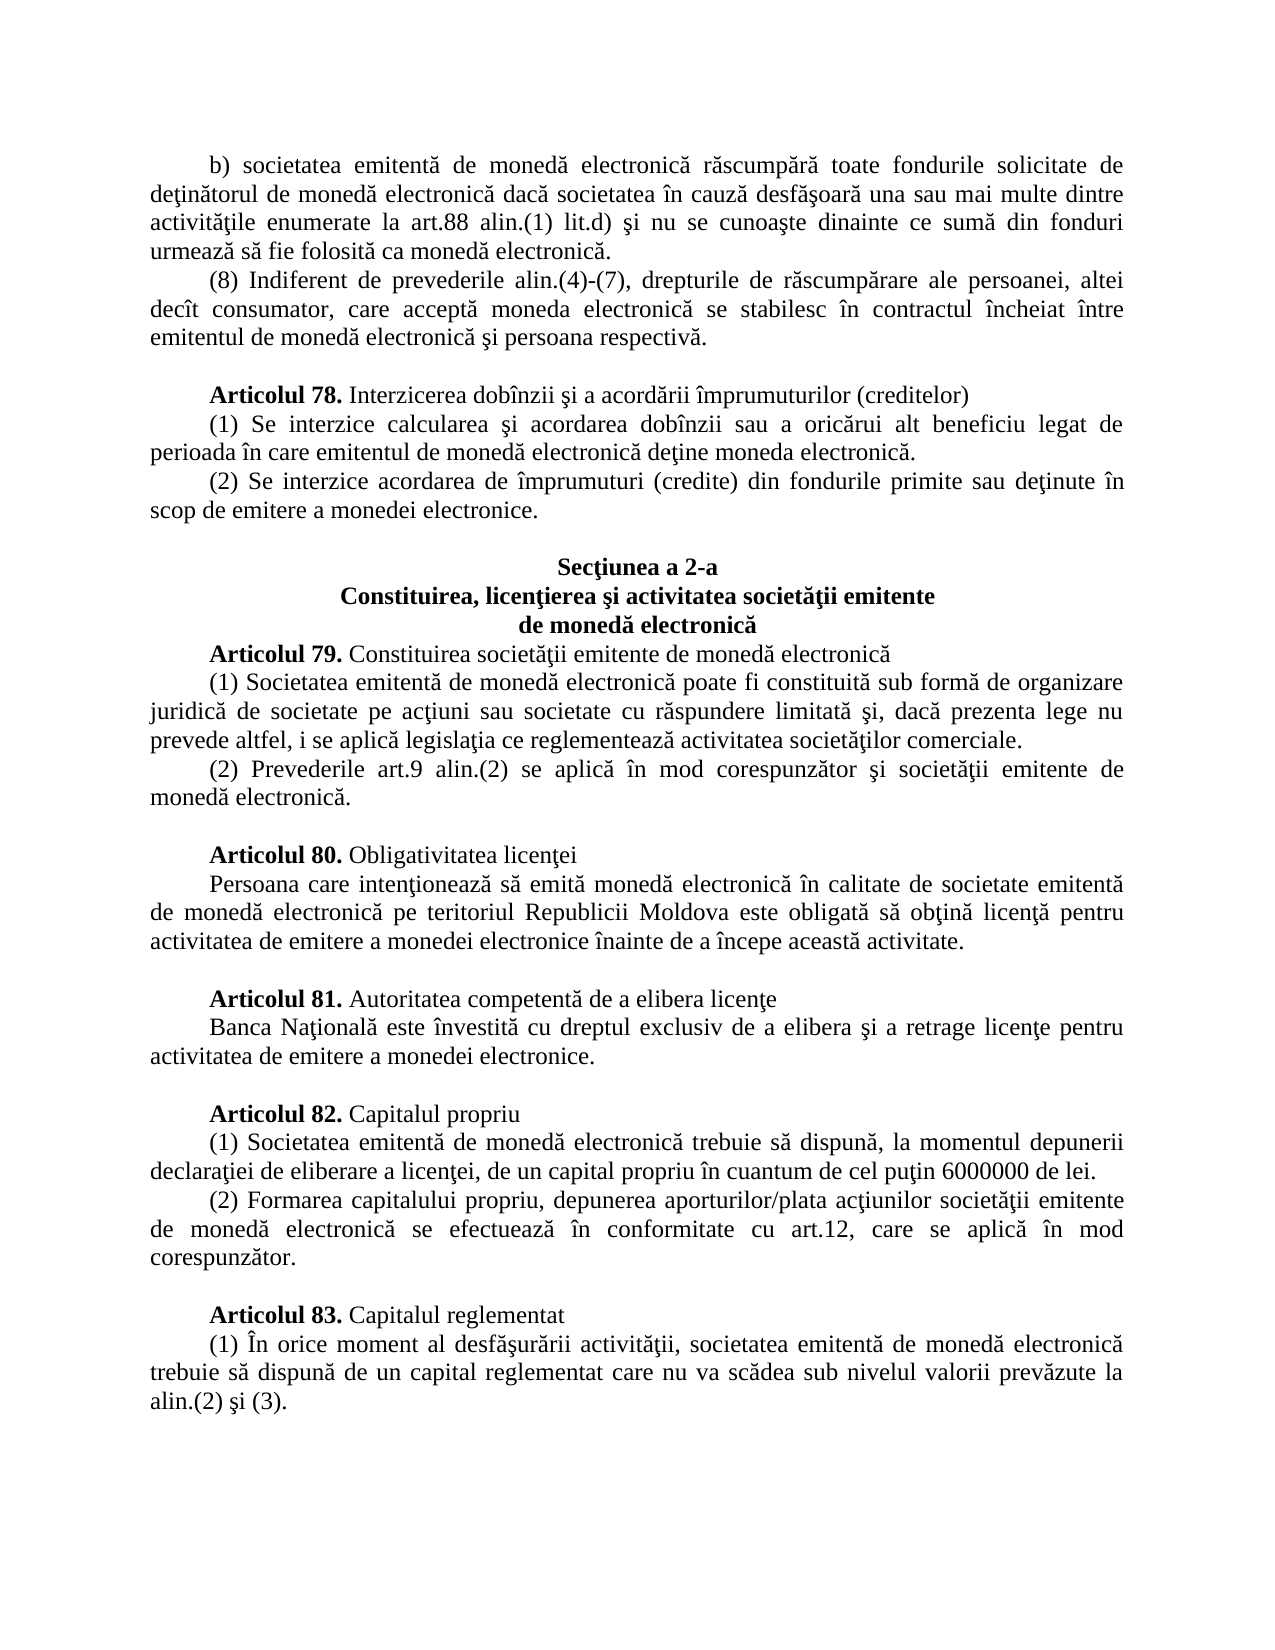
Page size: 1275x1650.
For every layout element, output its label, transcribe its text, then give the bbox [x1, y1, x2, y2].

text Banca Naţională este învestită cu dreptul exclusiv de a elibera şi a retrage licenţe pentru activitatea de emitere a monedei electronice. [150, 1012, 1125, 1070]
text b) societatea emitentă de monedă electronică răscumpără toate fondurile solicitate de deţinătorul de monedă electronică dacă societatea în cauză desfăşoară una sau mai multe dintre activităţile enumerate la art.88 alin.(1) lit.d) şi nu se cunoaşte dinainte ce sumă din fonduri urmează să fie folosită ca monedă electronică. [150, 150, 1125, 265]
text (2) Formarea capitalului propriu, depunerea aporturilor/plata acţiunilor societăţii emitente de monedă electronică se efectuează în conformitate cu art.12, care se aplică în mod corespunzător. [150, 1185, 1125, 1271]
text (1) Societatea emitentă de monedă electronică trebuie să dispună, la momentul depunerii declaraţiei de eliberare a licenţei, de un capital propriu în cuantum de cel puţin 6000000 de lei. [150, 1127, 1125, 1185]
text (2) Se interzice acordarea de împrumuturi (credite) din fondurile primite sau deţinute în scop de emitere a monedei electronice. [150, 466, 1125, 524]
text Constituirea, licenţierea şi activitatea societăţii emitente [150, 581, 1125, 610]
text Articolul 83. Capitalul reglementat [150, 1300, 1125, 1329]
text (1) În orice moment al desfăşurării activităţii, societatea emitentă de monedă electronică trebuie să dispună de un capital reglementat care nu va scădea sub nivelul valorii prevăzute la alin.(2) şi (3). [150, 1329, 1125, 1415]
text de monedă electronică [150, 610, 1125, 639]
text (1) Societatea emitentă de monedă electronică poate fi constituită sub formă de organizare juridică de societate pe acţiuni sau societate cu răspundere limitată şi, dacă prezenta lege nu prevede altfel, i se aplică legislaţia ce reglementează activitatea societăţilor comerciale. [150, 667, 1125, 754]
text Persoana care intenţionează să emită monedă electronică în calitate de societate emitentă de monedă electronică pe teritoriul Republicii Moldova este obligată să obţină licenţă pentru activitatea de emitere a monedei electronice înainte de a începe această activitate. [150, 869, 1125, 955]
text Articolul 80. Obligativitatea licenţei [150, 840, 1125, 869]
text Articolul 79. Constituirea societăţii emitente de monedă electronică [150, 639, 1125, 667]
text (8) Indiferent de prevederile alin.(4)-(7), drepturile de răscumpărare ale persoanei, altei decît consumator, care acceptă moneda electronică se stabilesc în contractul încheiat între emitentul de monedă electronică şi persoana respectivă. [150, 265, 1125, 351]
text Articolul 81. Autoritatea competentă de a elibera licenţe [150, 984, 1125, 1012]
text Articolul 82. Capitalul propriu [150, 1099, 1125, 1127]
text (1) Se interzice calcularea şi acordarea dobînzii sau a oricărui alt beneficiu legat de perioada în care emitentul de monedă electronică deţine moneda electronică. [150, 409, 1125, 466]
text Secţiunea a 2-a [150, 552, 1125, 581]
text (2) Prevederile art.9 alin.(2) se aplică în mod corespunzător şi societăţii emitente de monedă electronică. [150, 754, 1125, 811]
text Articolul 78. Interzicerea dobînzii şi a acordării împrumuturilor (creditelor) [150, 380, 1125, 409]
